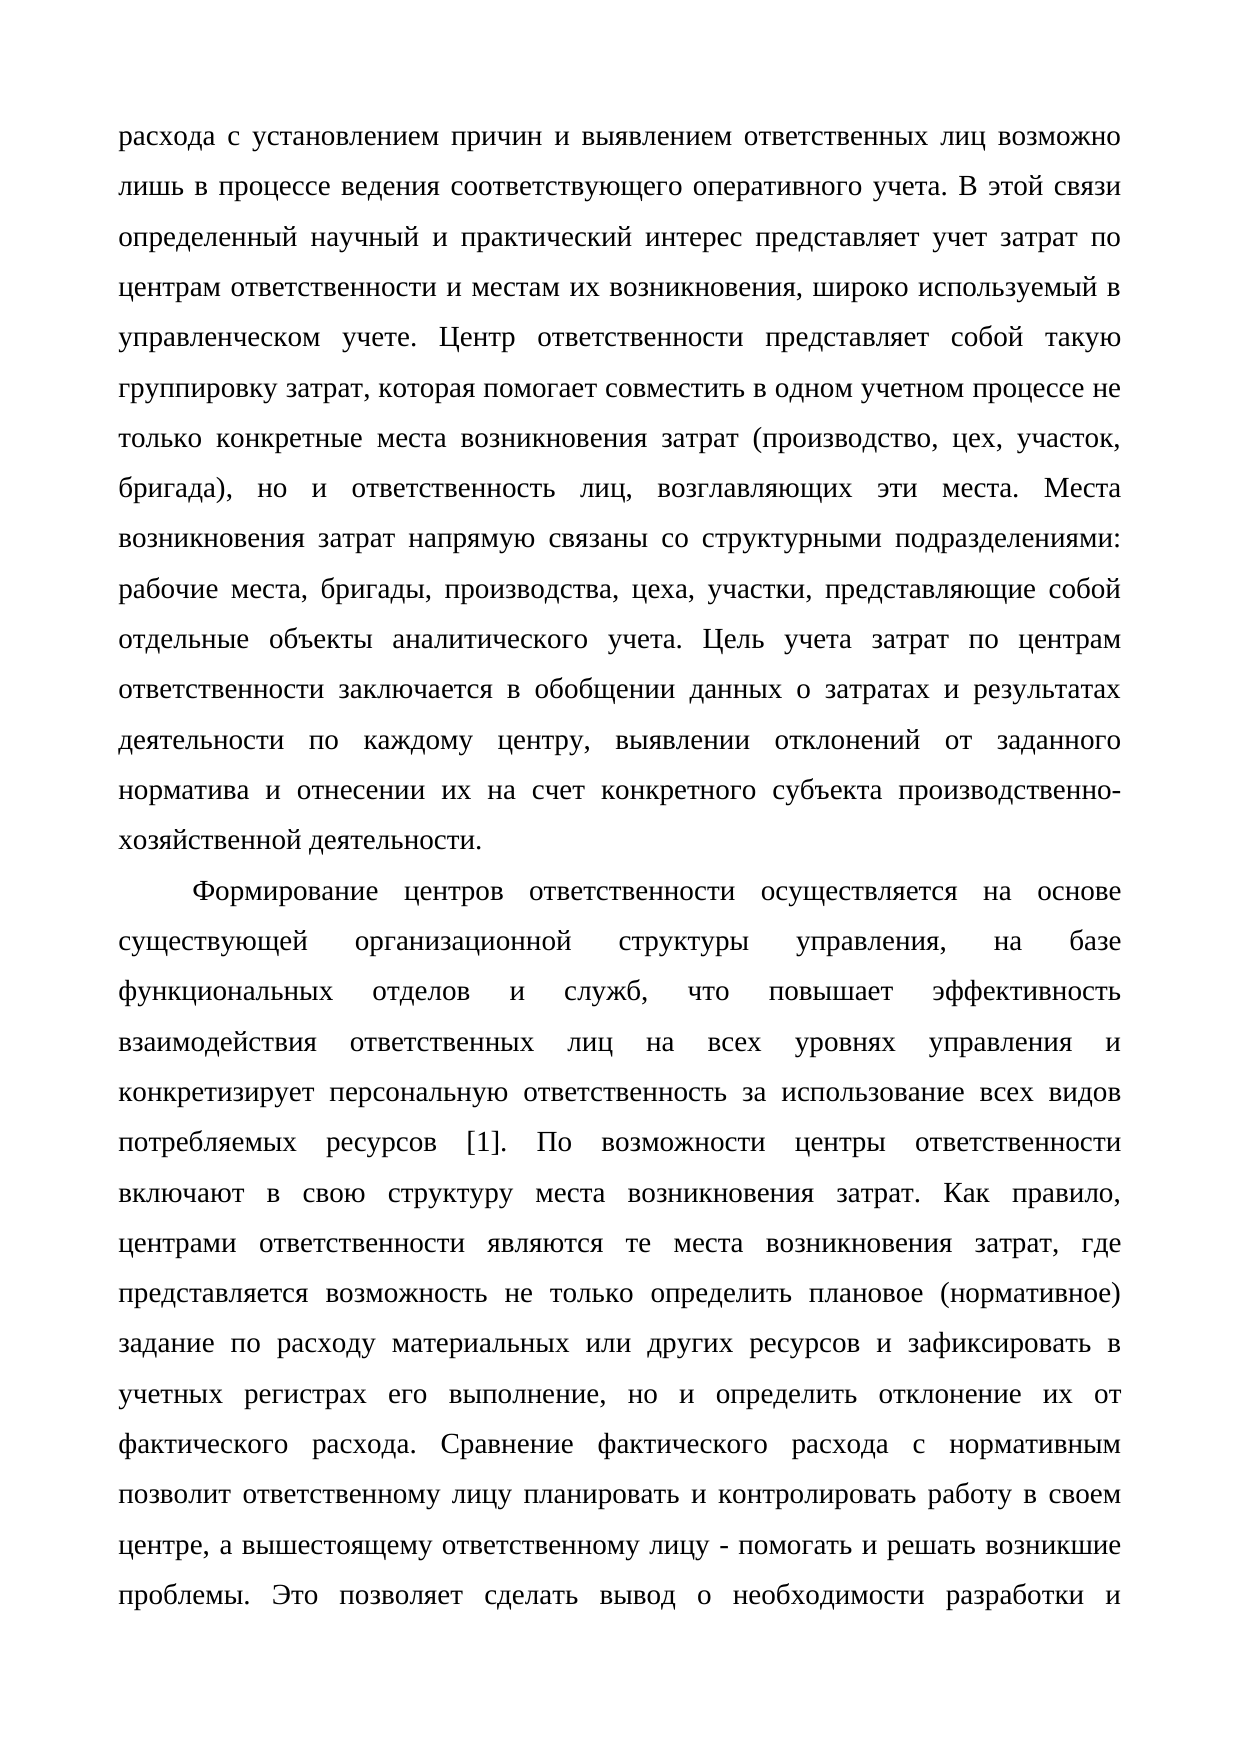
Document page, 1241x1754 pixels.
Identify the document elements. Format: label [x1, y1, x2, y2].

text [118, 118, 1122, 856]
text [118, 873, 1122, 1611]
